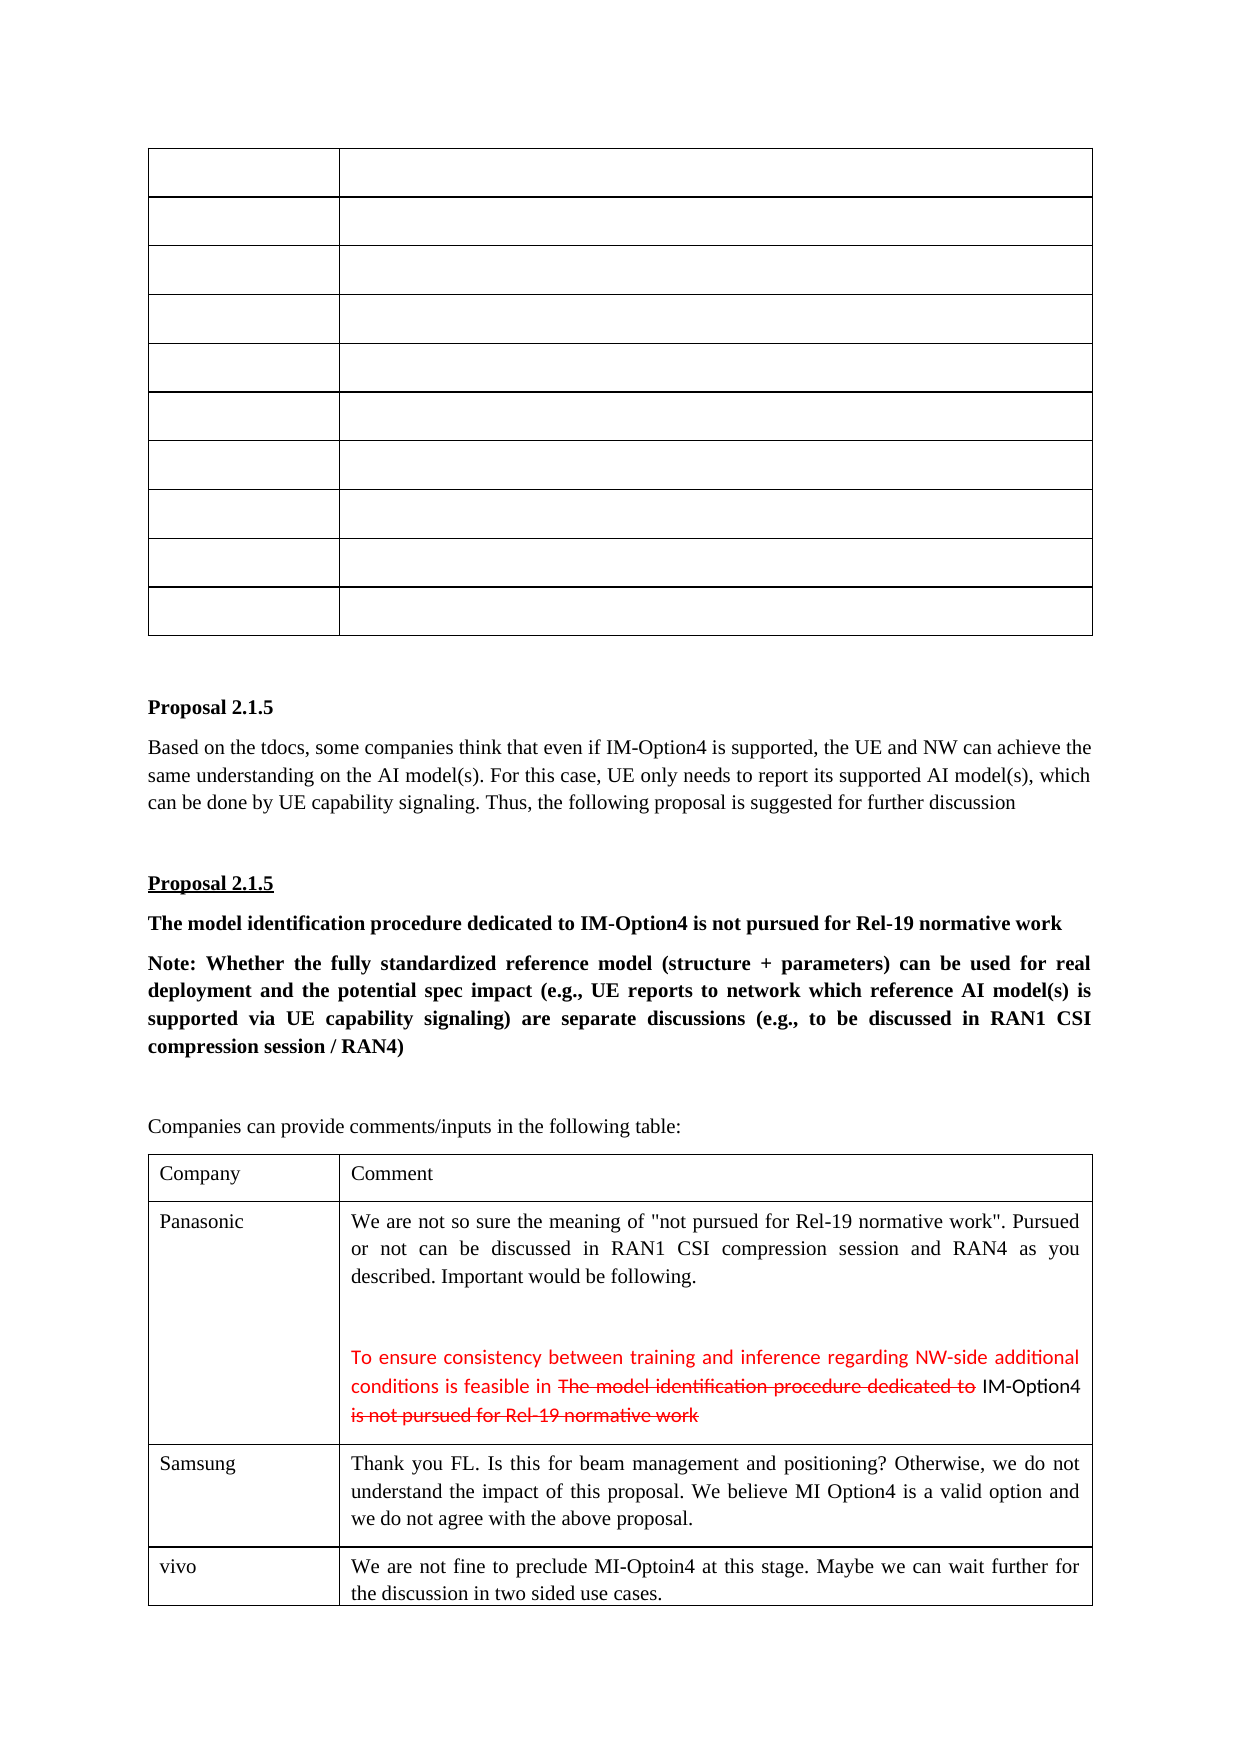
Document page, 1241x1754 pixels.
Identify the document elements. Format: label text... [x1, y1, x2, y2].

table_cell [340, 441, 1092, 489]
table_cell [340, 246, 1092, 294]
table_cell [149, 539, 339, 586]
table_cell [340, 539, 1092, 586]
table_cell [149, 344, 339, 391]
table_cell [149, 246, 339, 294]
table_cell [340, 344, 1092, 391]
table_header Company [149, 1155, 339, 1201]
table_cell We are not so sure the meaning of "not pursued for Rel-19 normative work". Pursued or not can be discussed in RAN1 CSI compression session and RAN4 as you described. Important would be following. To ensure consistency between training and inference regarding NW-side additional conditions is feasible in The model identification procedure dedicated to IM-Option4 is not pursued for Rel-19 normative work [340, 1202, 1092, 1444]
table_cell [149, 441, 339, 489]
subtitle Proposal 2.1.5 [148, 695, 1093, 719]
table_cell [340, 1548, 1092, 1605]
table_cell [340, 198, 1092, 245]
text Companies can provide comments/inputs in the following table: [148, 1114, 1093, 1138]
table_cell Thank you FL. Is this for beam management and positioning? Otherwise, we do not understand the impact of this proposal. We believe MI Option4 is a valid option and we do not agree with the above proposal. [340, 1445, 1092, 1546]
table_cell vivo [149, 1548, 339, 1605]
table_cell [149, 149, 339, 196]
text Proposal 2.1.5 [148, 871, 1093, 894]
table_cell Samsung [149, 1445, 339, 1546]
table_cell [340, 588, 1092, 635]
text The model identification procedure dedicated to IM-Option4 is not pursued for Rel-19 normative work [148, 911, 1093, 935]
table_cell [149, 490, 339, 538]
table_cell [149, 198, 339, 245]
table_cell [340, 149, 1092, 196]
table_header Comment [340, 1155, 1092, 1201]
table_cell [340, 295, 1092, 343]
text Based on the tdocs, some companies think that even if IM-Option4 is supported, the UE and NW can achieve the same understanding on the AI model(s). For this case, UE only needs to report its supported AI model(s), which can be done by UE capability signaling. Thus, the following proposal is suggested for further discussion [148, 735, 1093, 814]
table_cell Panasonic [149, 1202, 339, 1444]
text Note: Whether the fully standardized reference model (structure + parameters) can be used for real deployment and the potential spec impact (e.g., UE reports to network which reference AI model(s) is supported via UE capability signaling) are separate discussions (e.g., to be discussed in RAN1 CSI compression session / RAN4) [148, 951, 1093, 1058]
table_cell [149, 295, 339, 343]
table_cell [340, 490, 1092, 538]
table_cell [149, 588, 339, 635]
table_cell [340, 393, 1092, 440]
table_cell [149, 393, 339, 440]
